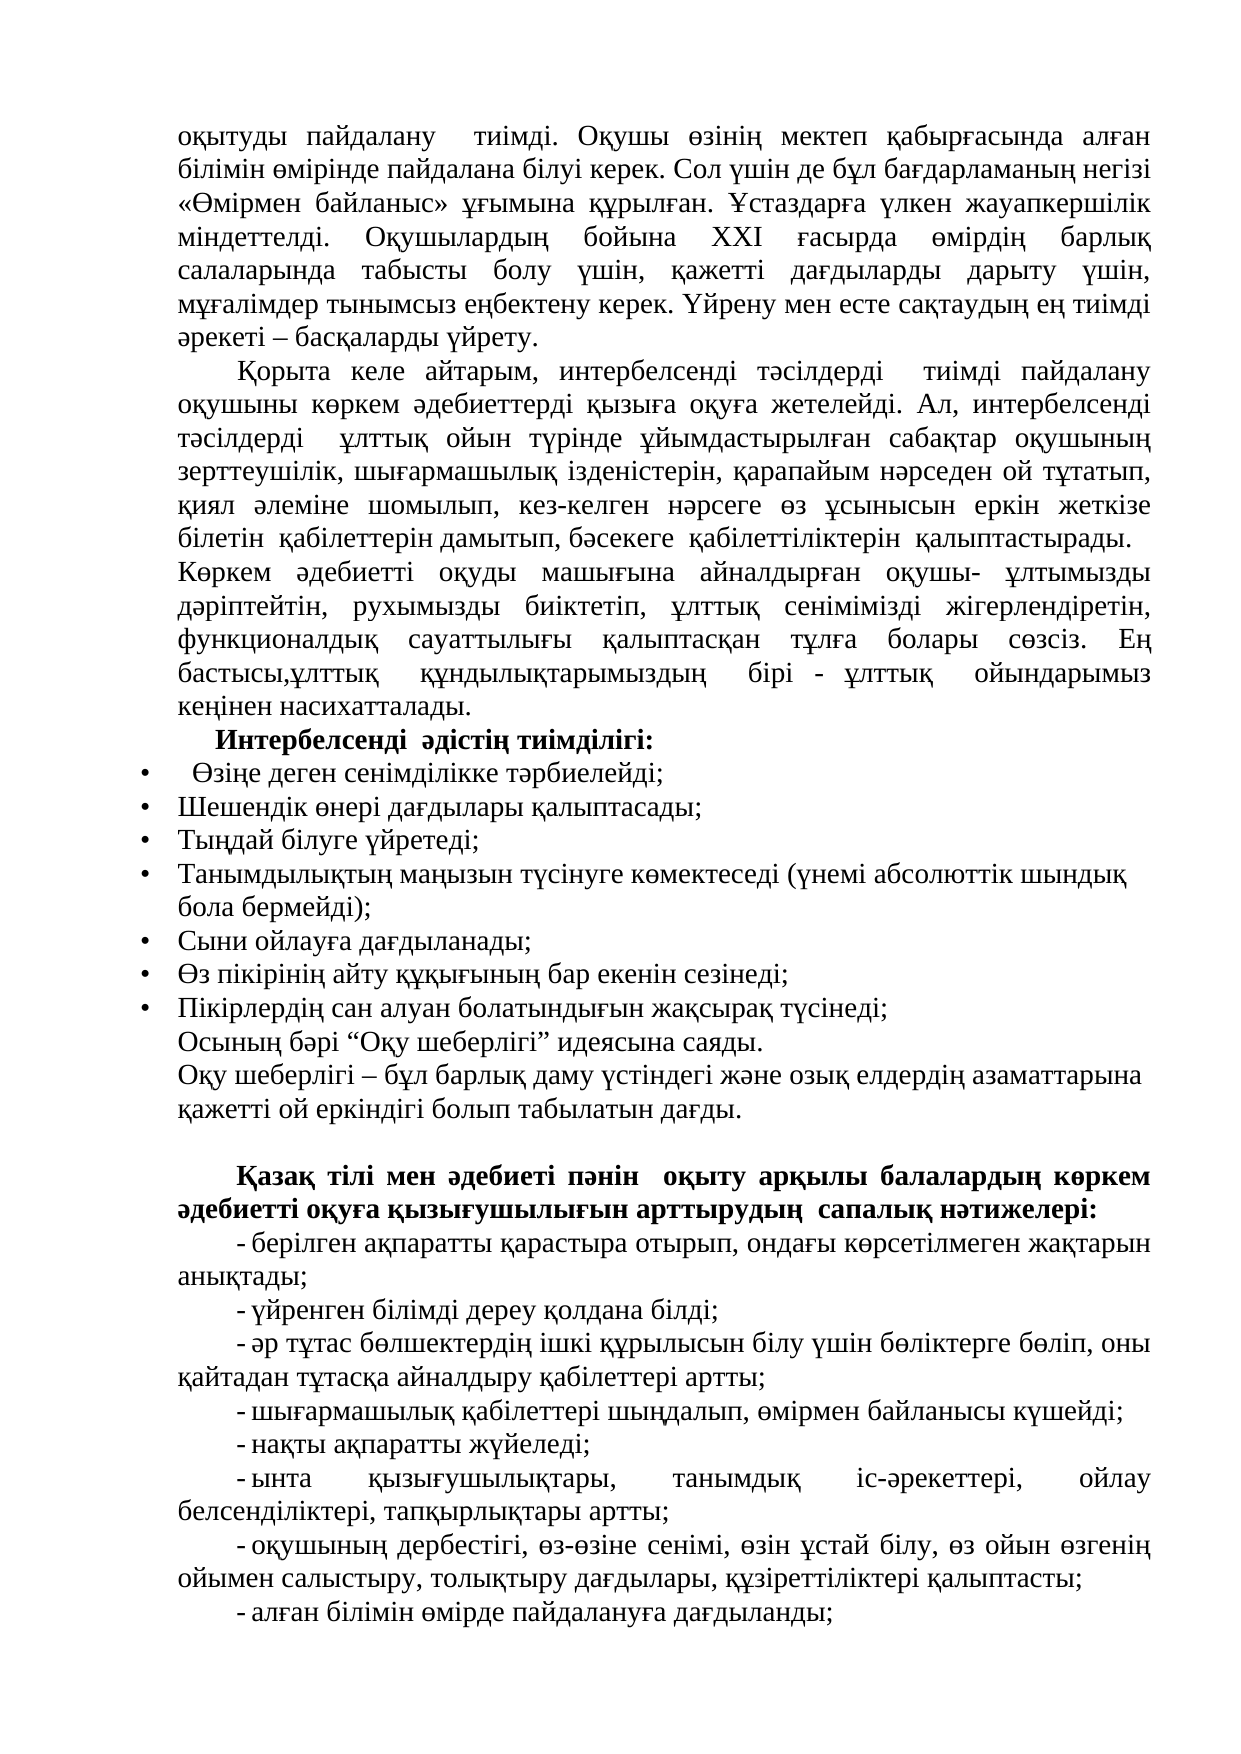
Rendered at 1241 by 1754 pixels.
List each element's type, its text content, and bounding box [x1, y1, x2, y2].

text Оқу шеберлігі – бұл барлық даму үстіндегі және озық елдердің азаматтарына қажетті ой еркіндігі болып табылатын дағды. [177, 1057, 1152, 1124]
list Шешендік өнері дағдылары қалыптасады; [140, 789, 1152, 822]
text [177, 118, 1152, 353]
list Өзіңе деген сенімділікке тәрбиелейді; [140, 755, 1152, 789]
list Өз пікірінің айту құқығының бар екенін сезінеді; [140, 957, 1152, 990]
list оқушының дербестігі, өз-өзіне сенімі, өзін ұстай білу, өз ойын өзгенің ойымен салыстыру, толықтыру дағдылары, құзіреттіліктері қалыптасты; [177, 1527, 1152, 1594]
text Қорыта келе айтарым, интербелсенді тәсілдерді тиімді пайдалану оқушыны көркем әдебиеттерді қызыға оқуға жетелейді. Ал, интербелсенді тәсілдерді ұлттық ойын түрінде ұйымдастырылған сабақтар оқушының зерттеушілік, шығармашылық ізденістерін, қарапайым нәрседен ой тұтатып, қиял әлеміне шомылып, кез-келген нәрсеге өз ұсынысын еркін жеткізе білетін қабілеттерін дамытып, бәсекеге қабілеттіліктерін қалыптастырады. [177, 353, 1152, 554]
list Пікірлердің сан алуан болатындығын жақсырақ түсінеді; [140, 990, 1152, 1024]
list шығармашылық қабілеттері шыңдалып, өмірмен байланысы күшейді; [177, 1393, 1152, 1426]
list алған білімін өмірде пайдалануға дағдыланды; [177, 1594, 1152, 1627]
list берілген ақпаратты қарастыра отырып, ондағы көрсетілмеген жақтарын анықтады; [177, 1225, 1152, 1292]
text Көркем әдебиетті оқуды машығына айналдырған оқушы- ұлтымызды дәріптейтін, рухымызды биіктетіп, ұлттық сенімімізді жігерлендіретін, функционалдық сауаттылығы қалыптасқан тұлға болары сөзсіз. Ең бастысы,ұлттық құндылықтарымыздың бірі - ұлттық ойындарымыз кеңінен насихатталады. [177, 621, 1152, 722]
list ынта қызығушылықтары, танымдық іс-әрекеттері, ойлау белсенділіктері, тапқырлықтары артты; [177, 1460, 1152, 1527]
list үйренген білімді дереу қолдана білді; [177, 1292, 1152, 1326]
text Интербелсенді әдістің тиімділігі: [177, 722, 1152, 755]
list нақты ақпаратты жүйеледі; [177, 1426, 1152, 1460]
list әр тұтас бөлшектердің ішкі құрылысын білу үшін бөліктерге бөліп, оны қайтадан тұтасқа айналдыру қабілеттері артты; [177, 1326, 1152, 1393]
text Қазақ тілі мен әдебиеті пәнін оқыту арқылы балалардың көркем әдебиетті оқуға қызығушылығын арттырудың сапалық нәтижелері: [177, 1158, 1152, 1225]
list Тыңдай білуге үйретеді; [140, 822, 1152, 856]
text Осының бәрі “Оқу шеберлігі” идеясына саяды. [177, 1024, 1152, 1057]
list Сыни ойлауға дағдыланады; [140, 923, 1152, 957]
list Танымдылықтың маңызын түсінуге көмектеседі (үнемі абсолюттік шындық бола бермейді); [140, 856, 1152, 923]
